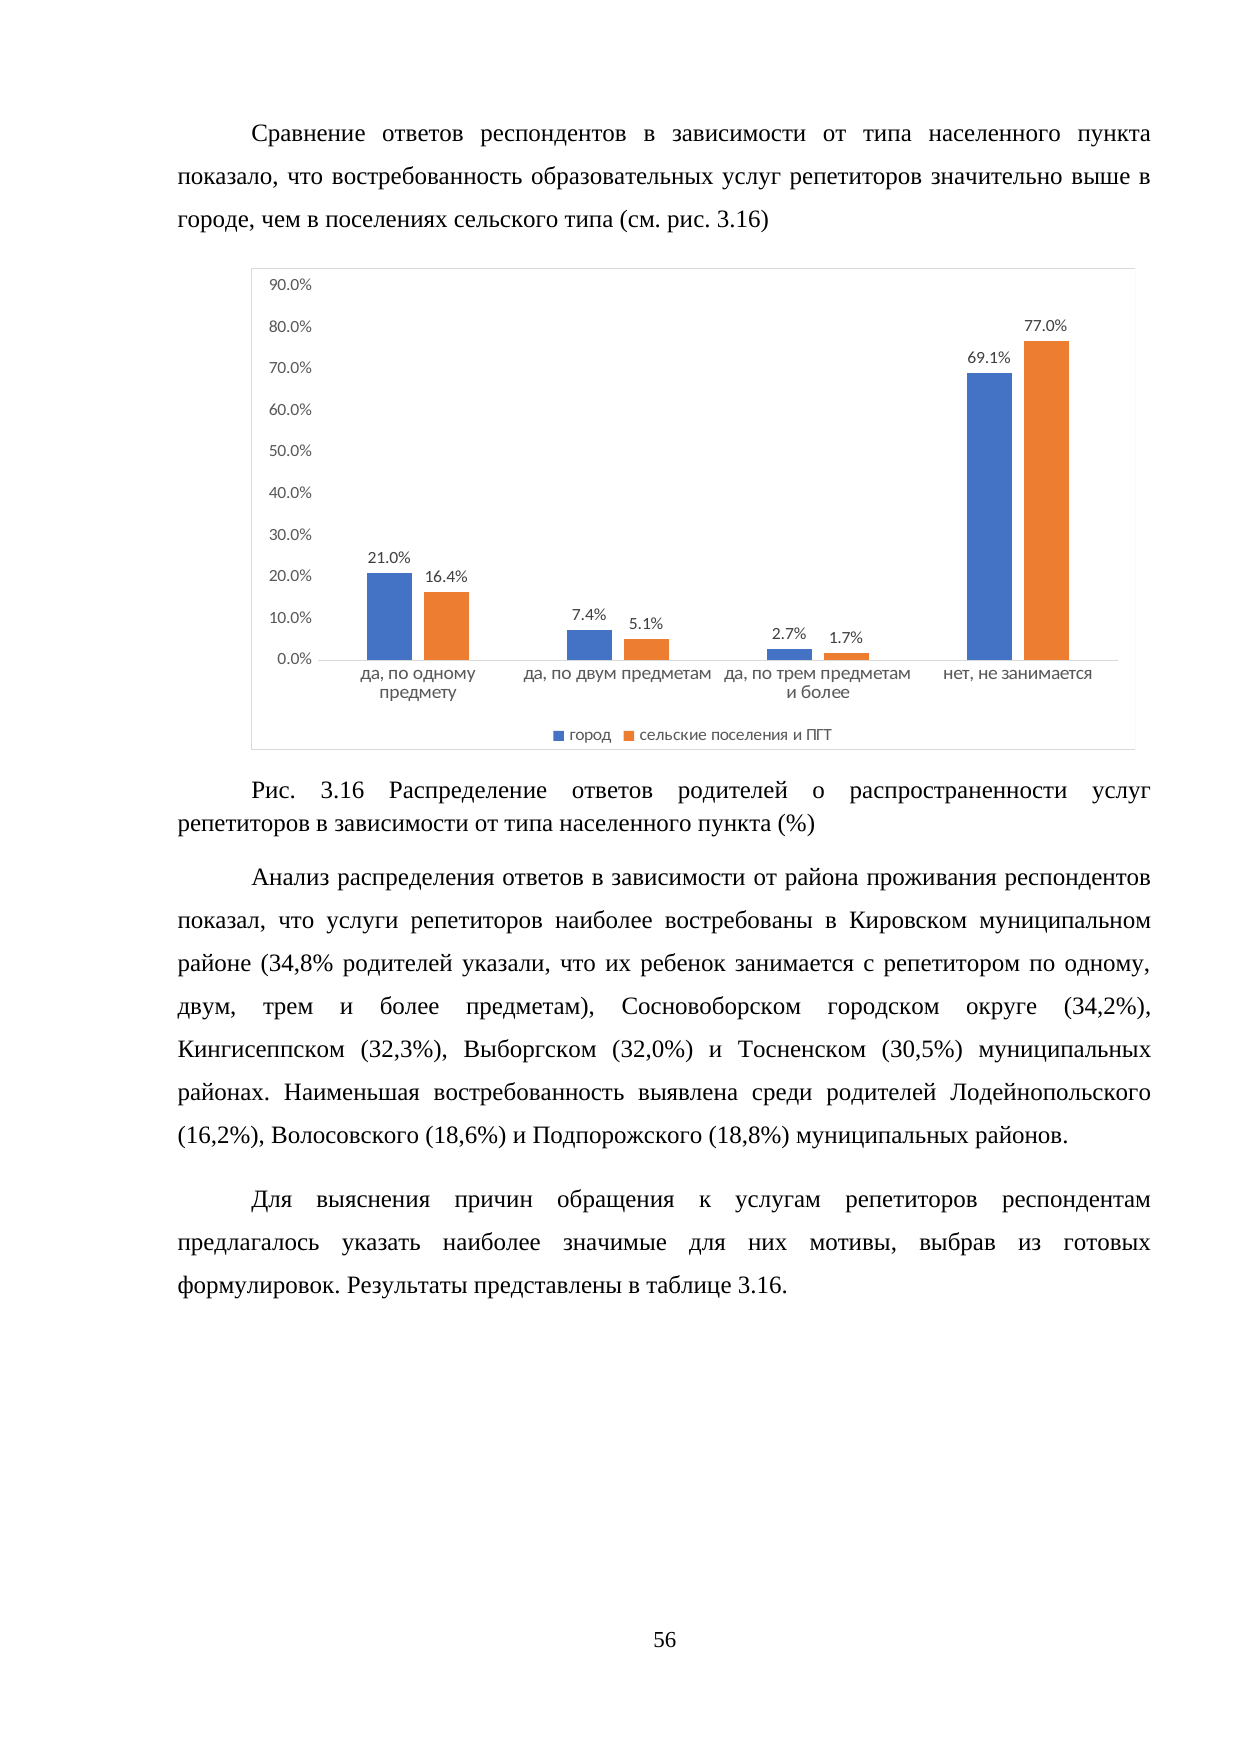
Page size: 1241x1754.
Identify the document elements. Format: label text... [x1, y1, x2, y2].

text Для выяснения причин обращения к услугам репетиторов респондентам предлагалось указать наиболее значимые для них мотивы, выбрав из готовых формулировок. Результаты представлены в таблице 3.16. [177, 1184, 1152, 1299]
text Анализ распределения ответов в зависимости от района проживания респондентов показал, что услуги репетиторов наиболее востребованы в Кировском муниципальном районе (34,8% родителей указали, что их ребенок занимается с репетитором по одному, двум, трем и более предметам), Сосновоборском городском округе (34,2%), Кингисеппском (32,3%), Выборгском (32,0%) и Тосненском (30,5%) муниципальных районах. Наименьшая востребованность выявлена среди родителей Лодейнопольского (16,2%), Волосовского (18,6%) и Подпорожского (18,8%) муниципальных районов. [177, 862, 1152, 1149]
text Сравнение ответов респондентов в зависимости от типа населенного пункта показало, что востребованность образовательных услуг репетиторов значительно выше в городе, чем в поселениях сельского типа (см. рис. 3.16) [177, 118, 1152, 233]
text Рис. 3.16 Распределение ответов родителей о распространенности услуг репетиторов в зависимости от типа населенного пункта (%) [177, 775, 1152, 837]
